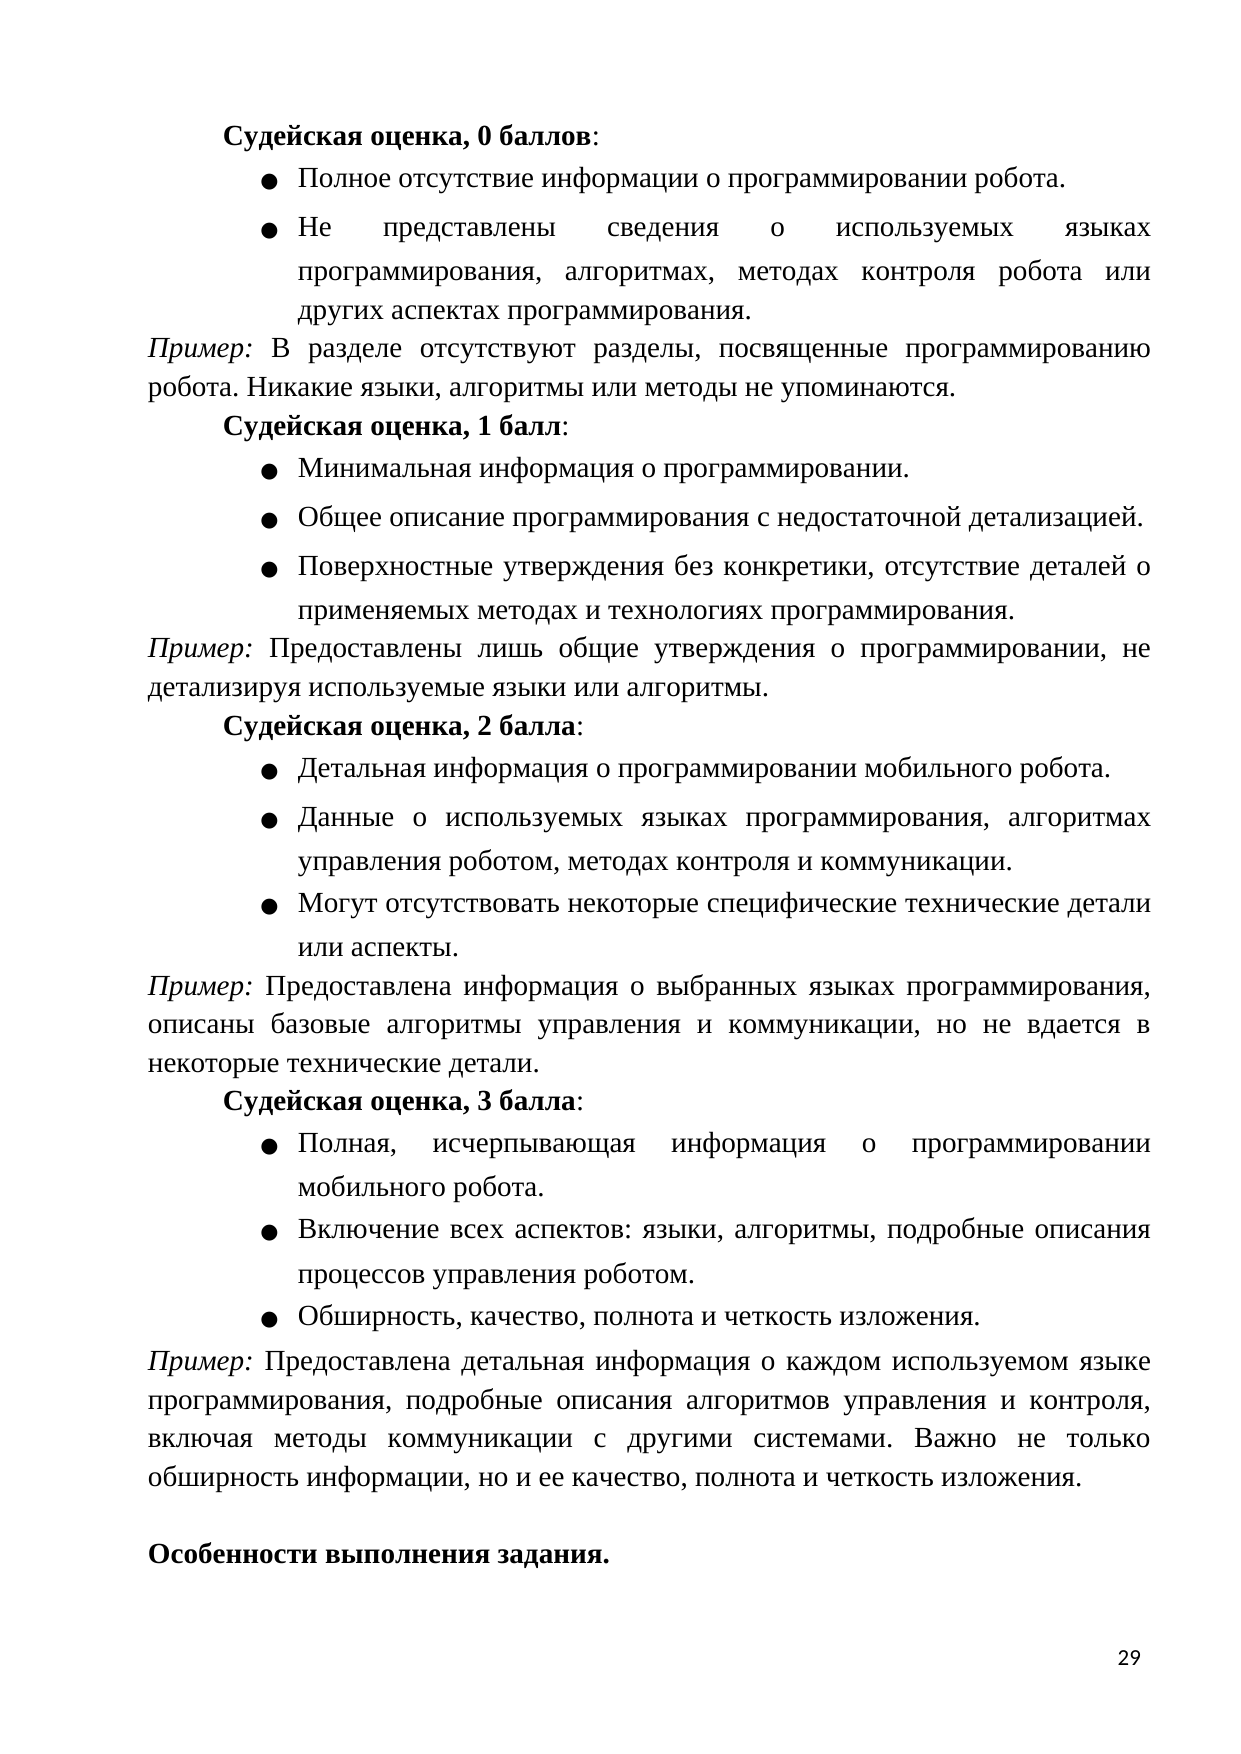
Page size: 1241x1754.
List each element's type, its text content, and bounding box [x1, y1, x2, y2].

text Судейская оценка, 2 балла: [223, 708, 1152, 741]
list Полное отсутствие информации о программировании робота. [260, 157, 1152, 199]
list Могут отсутствовать некоторые специфические технические детали или аспекты. [260, 881, 1152, 963]
text Особенности выполнения задания. [148, 1536, 1152, 1570]
text Пример: В разделе отсутствуют разделы, посвященные программированию робота. Никакие языки, алгоритмы или методы не упоминаются. [148, 331, 1152, 403]
list Включение всех аспектов: языки, алгоритмы, подробные описания процессов управления роботом. [260, 1208, 1152, 1289]
list Данные о используемых языках программирования, алгоритмах управления роботом, методах контроля и коммуникации. [260, 795, 1152, 876]
text Пример: Предоставлены лишь общие утверждения о программировании, не детализируя используемые языки или алгоритмы. [148, 631, 1152, 703]
list Полная, исчерпывающая информация о программировании мобильного робота. [260, 1122, 1152, 1203]
text Судейская оценка, 1 балл: [223, 408, 1152, 441]
list Обширность, качество, полнота и четкость изложения. [260, 1294, 1152, 1337]
list Не представлены сведения о используемых языках программирования, алгоритмах, методах контроля робота или других аспектах программирования. [260, 206, 1152, 326]
text Судейская оценка, 0 баллов: [223, 118, 1152, 152]
list Минимальная информация о программировании. [260, 446, 1152, 489]
text Судейская оценка, 3 балла: [223, 1083, 1152, 1117]
text Пример: Предоставлена детальная информация о каждом используемом языке программирования, подробные описания алгоритмов управления и контроля, включая методы коммуникации с другими системами. Важно не только обширность информации, но и ее качество, полнота и четкость изложения. [148, 1343, 1152, 1493]
list Детальная информация о программировании мобильного робота. [260, 746, 1152, 789]
list Общее описание программирования с недостаточной детализацией. [260, 495, 1152, 538]
text Пример: Предоставлена информация о выбранных языках программирования, описаны базовые алгоритмы управления и коммуникации, но не вдается в некоторые технические детали. [148, 968, 1152, 1078]
list Поверхностные утверждения без конкретики, отсутствие деталей о применяемых методах и технологиях программирования. [260, 544, 1152, 626]
